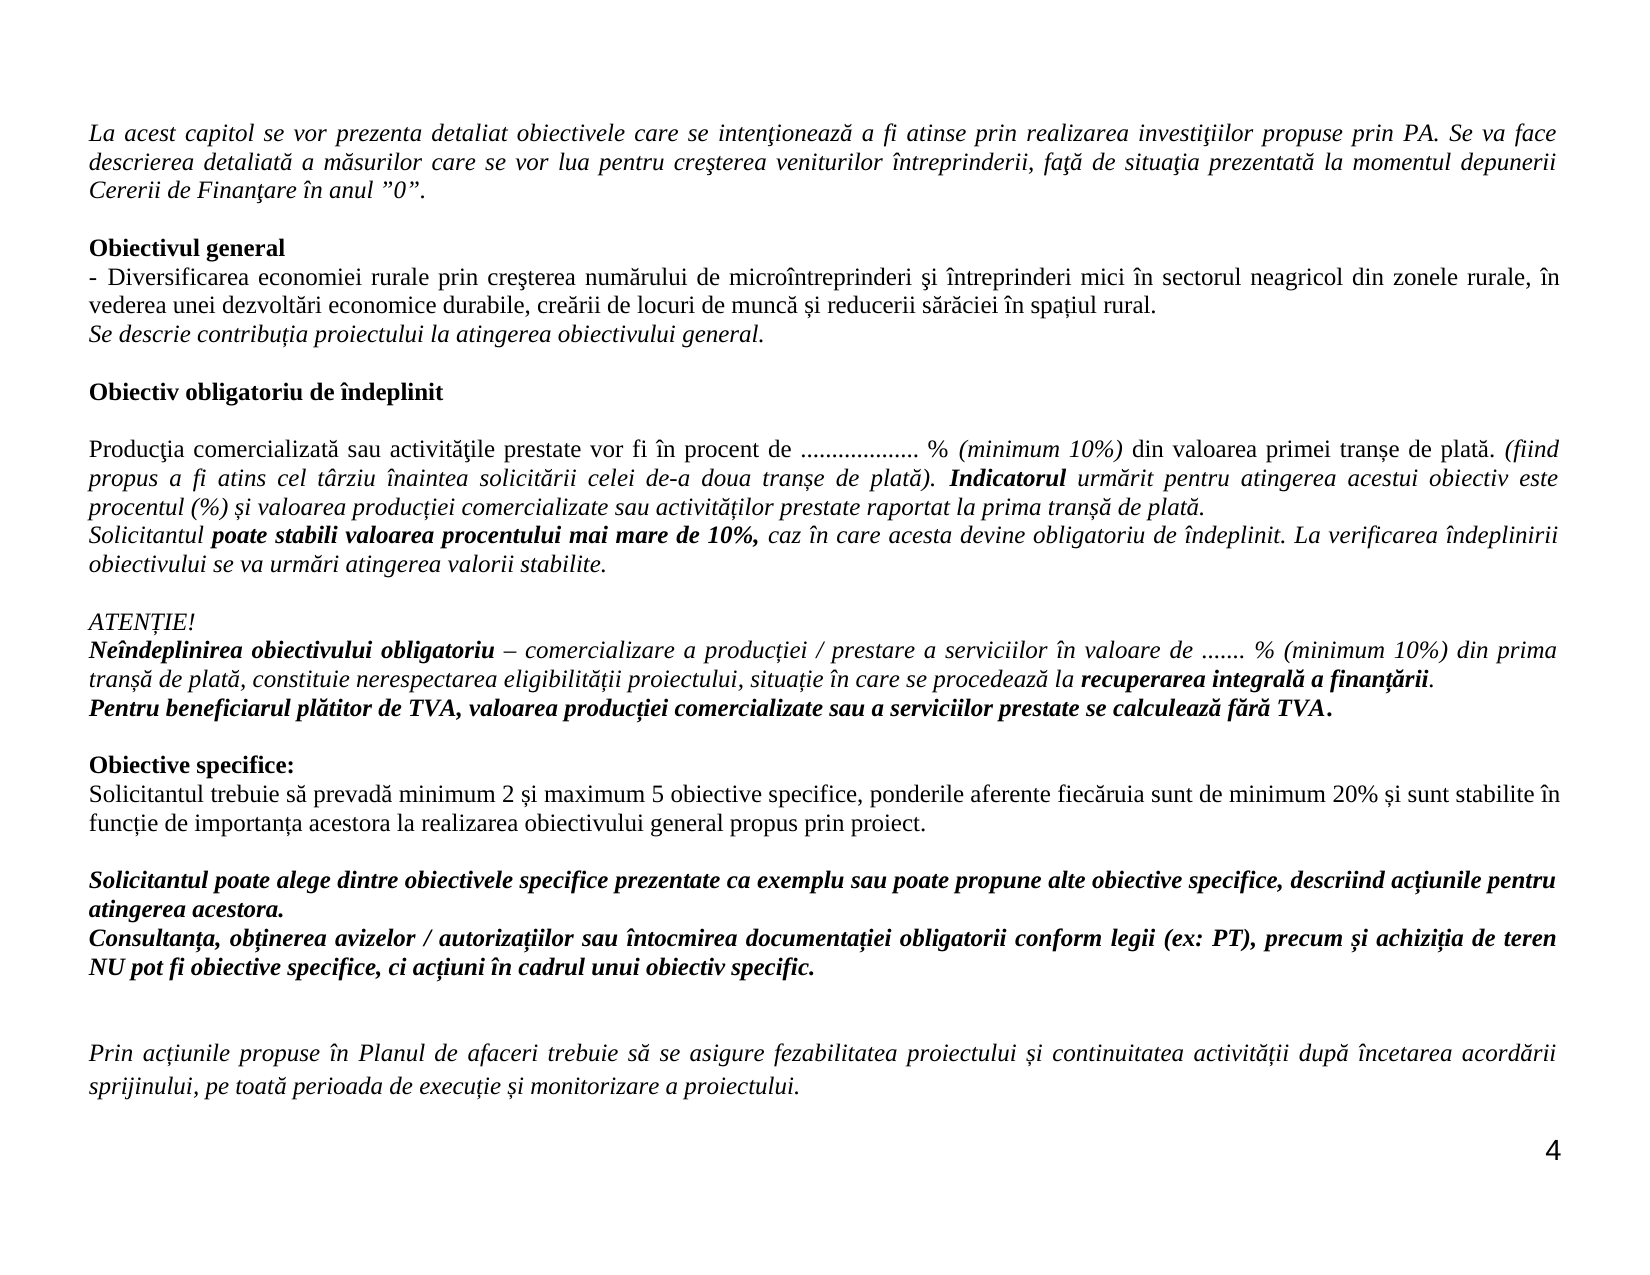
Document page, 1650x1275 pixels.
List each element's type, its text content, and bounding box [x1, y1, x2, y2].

text Solicitantul poate alege dintre obiectivele specifice prezentate ca exemplu sau poate propune alte obiective specifice, descriind acțiunile pentru atingerea acestora. [89, 866, 1561, 923]
text Pentru beneficiarul plătitor de TVA, valoarea producției comercializate sau a serviciilor prestate se calculează fără TVA. [89, 693, 1561, 722]
text Producţia comercializată sau activităţile prestate vor fi în procent de ................... % (minimum 10%) din valoarea primei tranșe de plată. (fiind propus a fi atins cel târziu înaintea solicitării celei de-a doua tranșe de plată). Indicatorul urmărit pentru atingerea acestui obiectiv este procentul (%) și valoarea producției comercializate sau activităților prestate raportat la prima tranșă de plată. [89, 434, 1561, 521]
text Solicitantul poate stabili valoarea procentului mai mare de 10%, caz în care acesta devine obligatoriu de îndeplinit. La verificarea îndeplinirii obiectivului se va urmări atingerea valorii stabilite. [89, 521, 1561, 578]
text Obiectiv obligatoriu de îndeplinit [89, 377, 1561, 406]
text Consultanța, obținerea avizelor / autorizațiilor sau întocmirea documentației obligatorii conform legii (ex: PT), precum și achiziția de teren NU pot fi obiective specifice, ci acțiuni în cadrul unui obiectiv specific. [89, 923, 1561, 981]
text Obiective specifice: [89, 751, 1561, 779]
list Diversificarea economiei rurale prin creşterea numărului de microîntreprinderi şi întreprinderi mici în sectorul neagricol din zonele rurale, în vederea unei dezvoltări economice durabile, creării de locuri de muncă și reducerii sărăciei în spațiul rural. [89, 262, 1561, 319]
text Obiectivul general [89, 233, 1561, 262]
text Solicitantul trebuie să prevadă minimum 2 și maximum 5 obiective specifice, ponderile aferente fiecăruia sunt de minimum 20% și sunt stabilite în funcție de importanța acestora la realizarea obiectivului general propus prin proiect. [89, 779, 1561, 837]
text Prin acțiunile propuse în Planul de afaceri trebuie să se asigure fezabilitatea proiectului și continuitatea activității după încetarea acordării sprijinului, pe toată perioada de execuție și monitorizare a proiectului. [89, 1038, 1561, 1100]
text Se descrie contribuția proiectului la atingerea obiectivului general. [89, 319, 1561, 348]
text La acest capitol se vor prezenta detaliat obiectivele care se intenţionează a fi atinse prin realizarea investiţiilor propuse prin PA. Se va face descrierea detaliată a măsurilor care se vor lua pentru creşterea veniturilor întreprinderii, faţă de situaţia prezentată la momentul depunerii Cererii de Finanţare în anul ”0”. [89, 118, 1561, 204]
text ATENȚIE! [89, 607, 1561, 636]
text Neîndeplinirea obiectivului obligatoriu – comercializare a producției / prestare a serviciilor în valoare de ....... % (minimum 10%) din prima tranșă de plată, constituie nerespectarea eligibilității proiectului, situație în care se procedează la recuperarea integrală a finanțării. [89, 636, 1561, 693]
